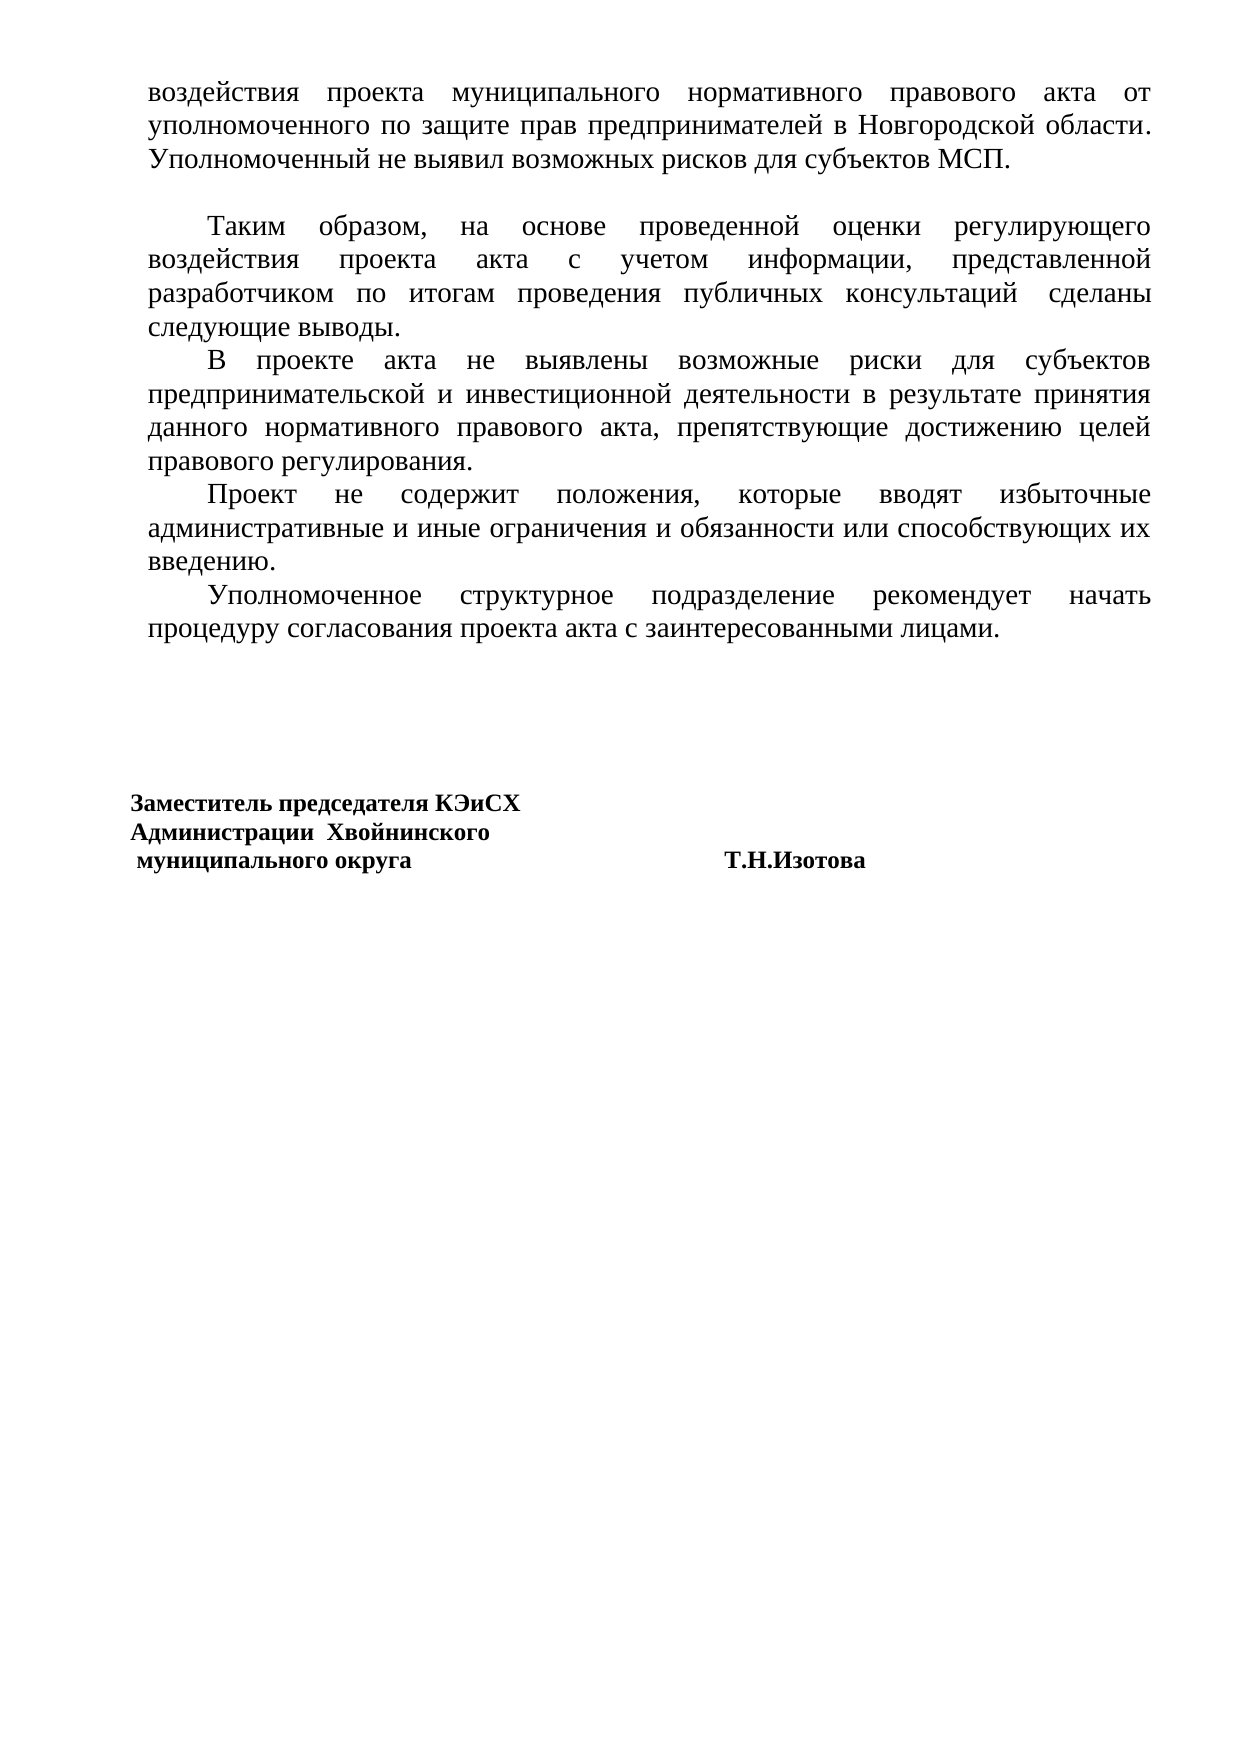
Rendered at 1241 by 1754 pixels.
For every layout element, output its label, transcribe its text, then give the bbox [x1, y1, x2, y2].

text Заместитель председателя КЭиСХ [74, 788, 1152, 817]
text В проекте акта не выявлены возможные риски для субъектов предпринимательской и инвестиционной деятельности в результате принятия данного нормативного правового акта, препятствующие достижению целей правового регулирования. [148, 342, 1152, 476]
text муниципального округа Т.Н.Изотова [74, 845, 1152, 874]
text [148, 74, 1152, 174]
text Уполномоченное структурное подразделение рекомендует начать процедуру согласования проекта акта с заинтересованными лицами. [148, 577, 1152, 644]
text Таким образом, на основе проведенной оценки регулирующего воздействия проекта акта с учетом информации, представленной разработчиком по итогам проведения публичных консультаций сделаны следующие выводы. [148, 208, 1152, 342]
text Администрации Хвойнинского [74, 817, 1152, 845]
text Проект не содержит положения, которые вводят избыточные административные и иные ограничения и обязанности или способствующих их введению. [148, 476, 1152, 577]
